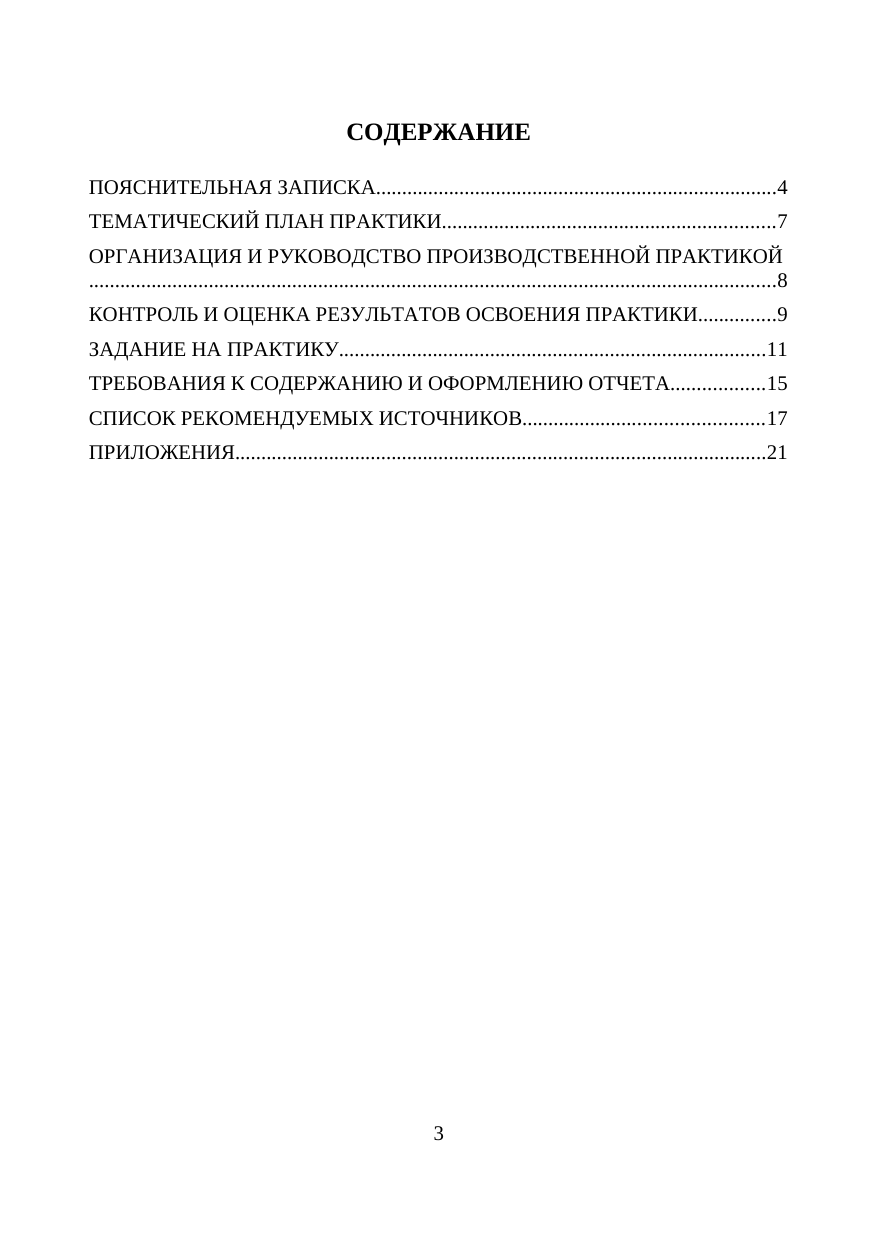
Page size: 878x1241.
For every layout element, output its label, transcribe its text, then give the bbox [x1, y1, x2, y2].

text СОДЕРЖАНИЕ [89, 117, 788, 146]
